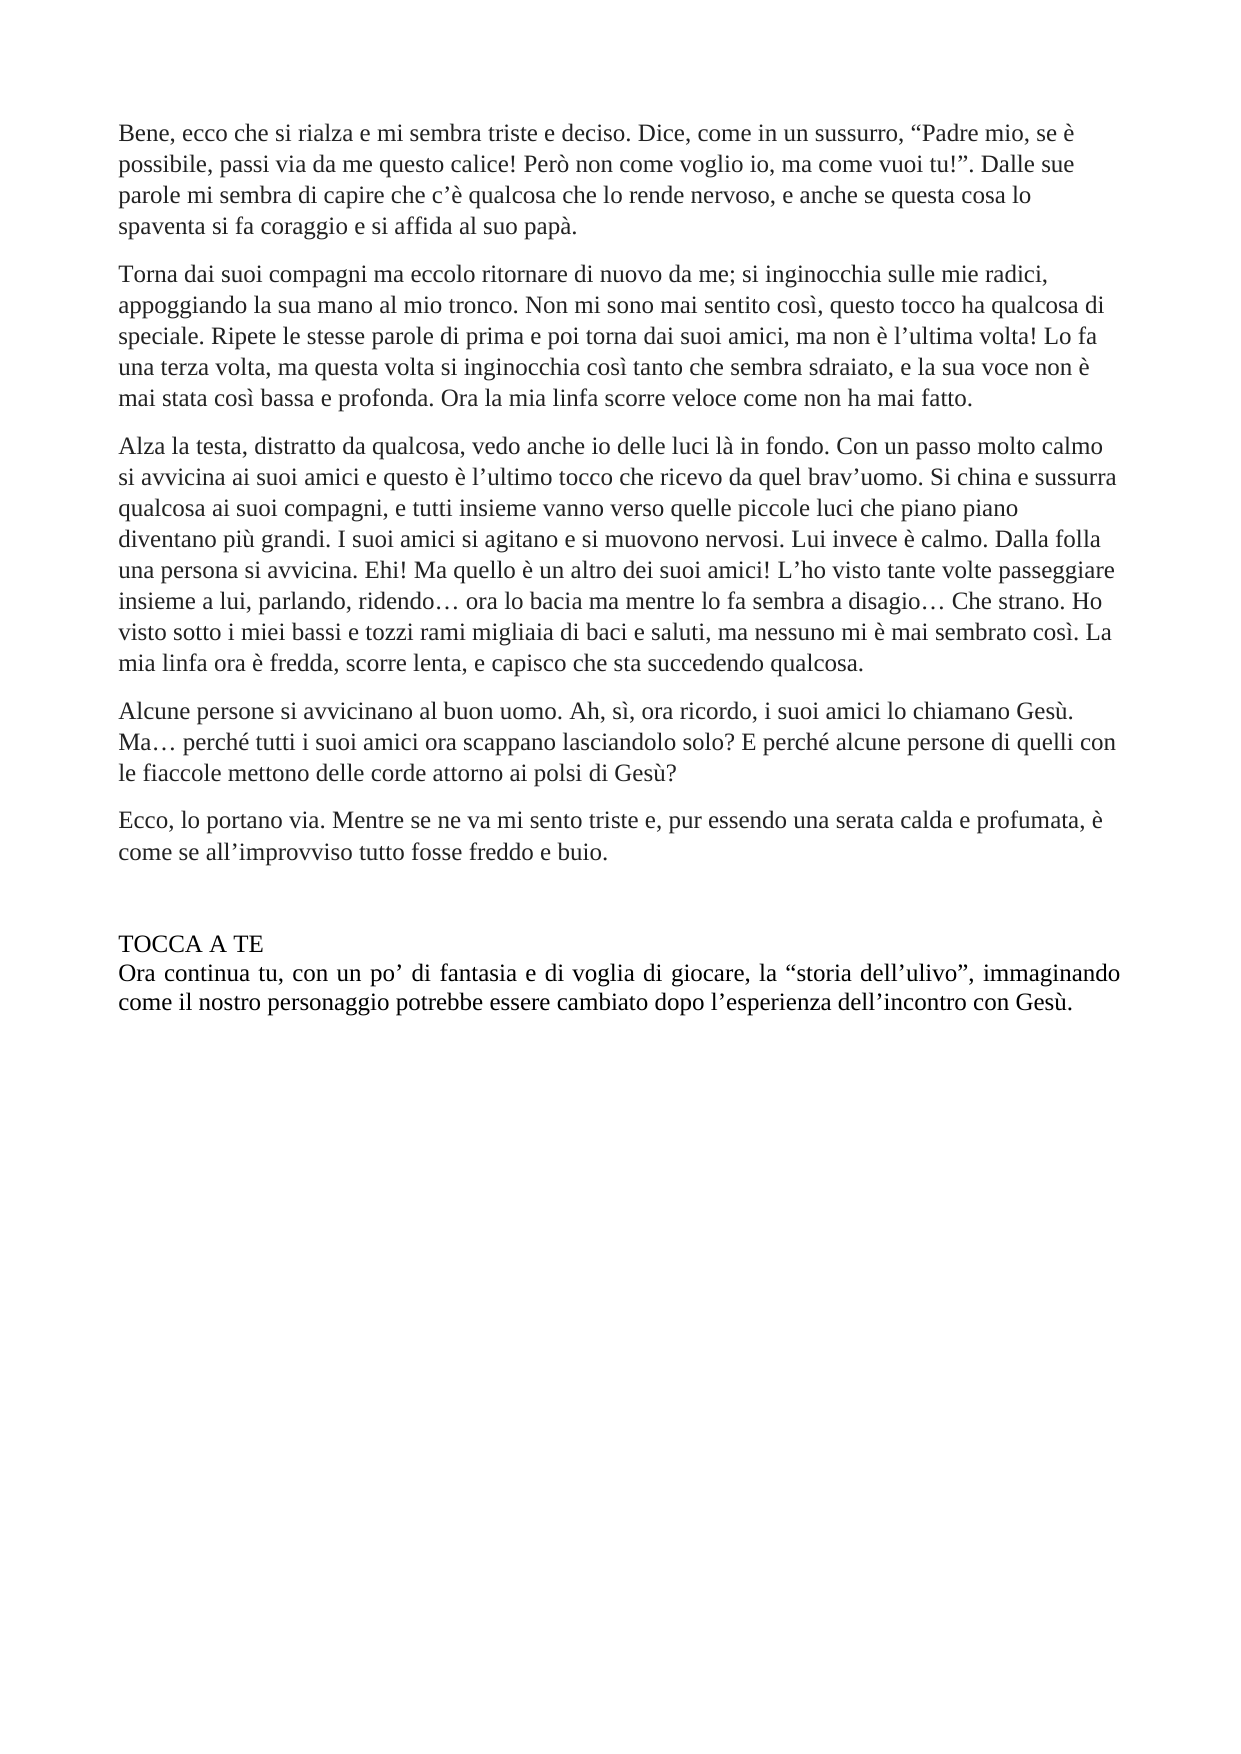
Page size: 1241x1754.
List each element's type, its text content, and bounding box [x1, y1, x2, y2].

text Bene, ecco che si rialza e mi sembra triste e deciso. Dice, come in un sussurro, “Padre mio, se è possibile, passi via da me questo calice! Però non come voglio io, ma come vuoi tu!”. Dalle sue parole mi sembra di capire che c’è qualcosa che lo rende nervoso, e anche se questa cosa lo spaventa si fa coraggio e si affida al suo papà. [118, 118, 1122, 240]
text Ecco, lo portano via. Mentre se ne va mi sento triste e, pur essendo una serata calda e profumata, è come se all’improvviso tutto fosse freddo e buio. [118, 806, 1122, 865]
text TOCCA A TE [118, 929, 1122, 958]
text Torna dai suoi compagni ma eccolo ritornare di nuovo da me; si inginocchia sulle mie radici, appoggiando la sua mano al mio tronco. Non mi sono mai sentito così, questo tocco ha qualcosa di speciale. Ripete le stesse parole di prima e poi torna dai suoi amici, ma non è l’ultima volta! Lo fa una terza volta, ma questa volta si inginocchia così tanto che sembra sdraiato, e la sua voce non è mai stata così bassa e profonda. Ora la mia linfa scorre veloce come non ha mai fatto. [118, 259, 1122, 412]
text Alcune persone si avvicinano al buon uomo. Ah, sì, ora ricordo, i suoi amici lo chiamano Gesù. Ma… perché tutti i suoi amici ora scappano lasciandolo solo? E perché alcune persone di quelli con le fiaccole mettono delle corde attorno ai polsi di Gesù? [118, 696, 1122, 787]
text Alza la testa, distratto da qualcosa, vedo anche io delle luci là in fondo. Con un passo molto calmo si avvicina ai suoi amici e questo è l’ultimo tocco che ricevo da quel brav’uomo. Si china e sussurra qualcosa ai suoi compagni, e tutti insieme vanno verso quelle piccole luci che piano piano diventano più grandi. I suoi amici si agitano e si muovono nervosi. Lui invece è calmo. Dalla folla una persona si avvicina. Ehi! Ma quello è un altro dei suoi amici! L’ho visto tante volte passeggiare insieme a lui, parlando, ridendo… ora lo bacia ma mentre lo fa sembra a disagio… Che strano. Ho visto sotto i miei bassi e tozzi rami migliaia di baci e saluti, ma nessuno mi è mai sembrato così. La mia linfa ora è fredda, scorre lenta, e capisco che sta succedendo qualcosa. [118, 431, 1122, 677]
text Ora continua tu, con un po’ di fantasia e di voglia di giocare, la “storia dell’ulivo”, immaginando come il nostro personaggio potrebbe essere cambiato dopo l’esperienza dell’incontro con Gesù. [118, 958, 1122, 1016]
